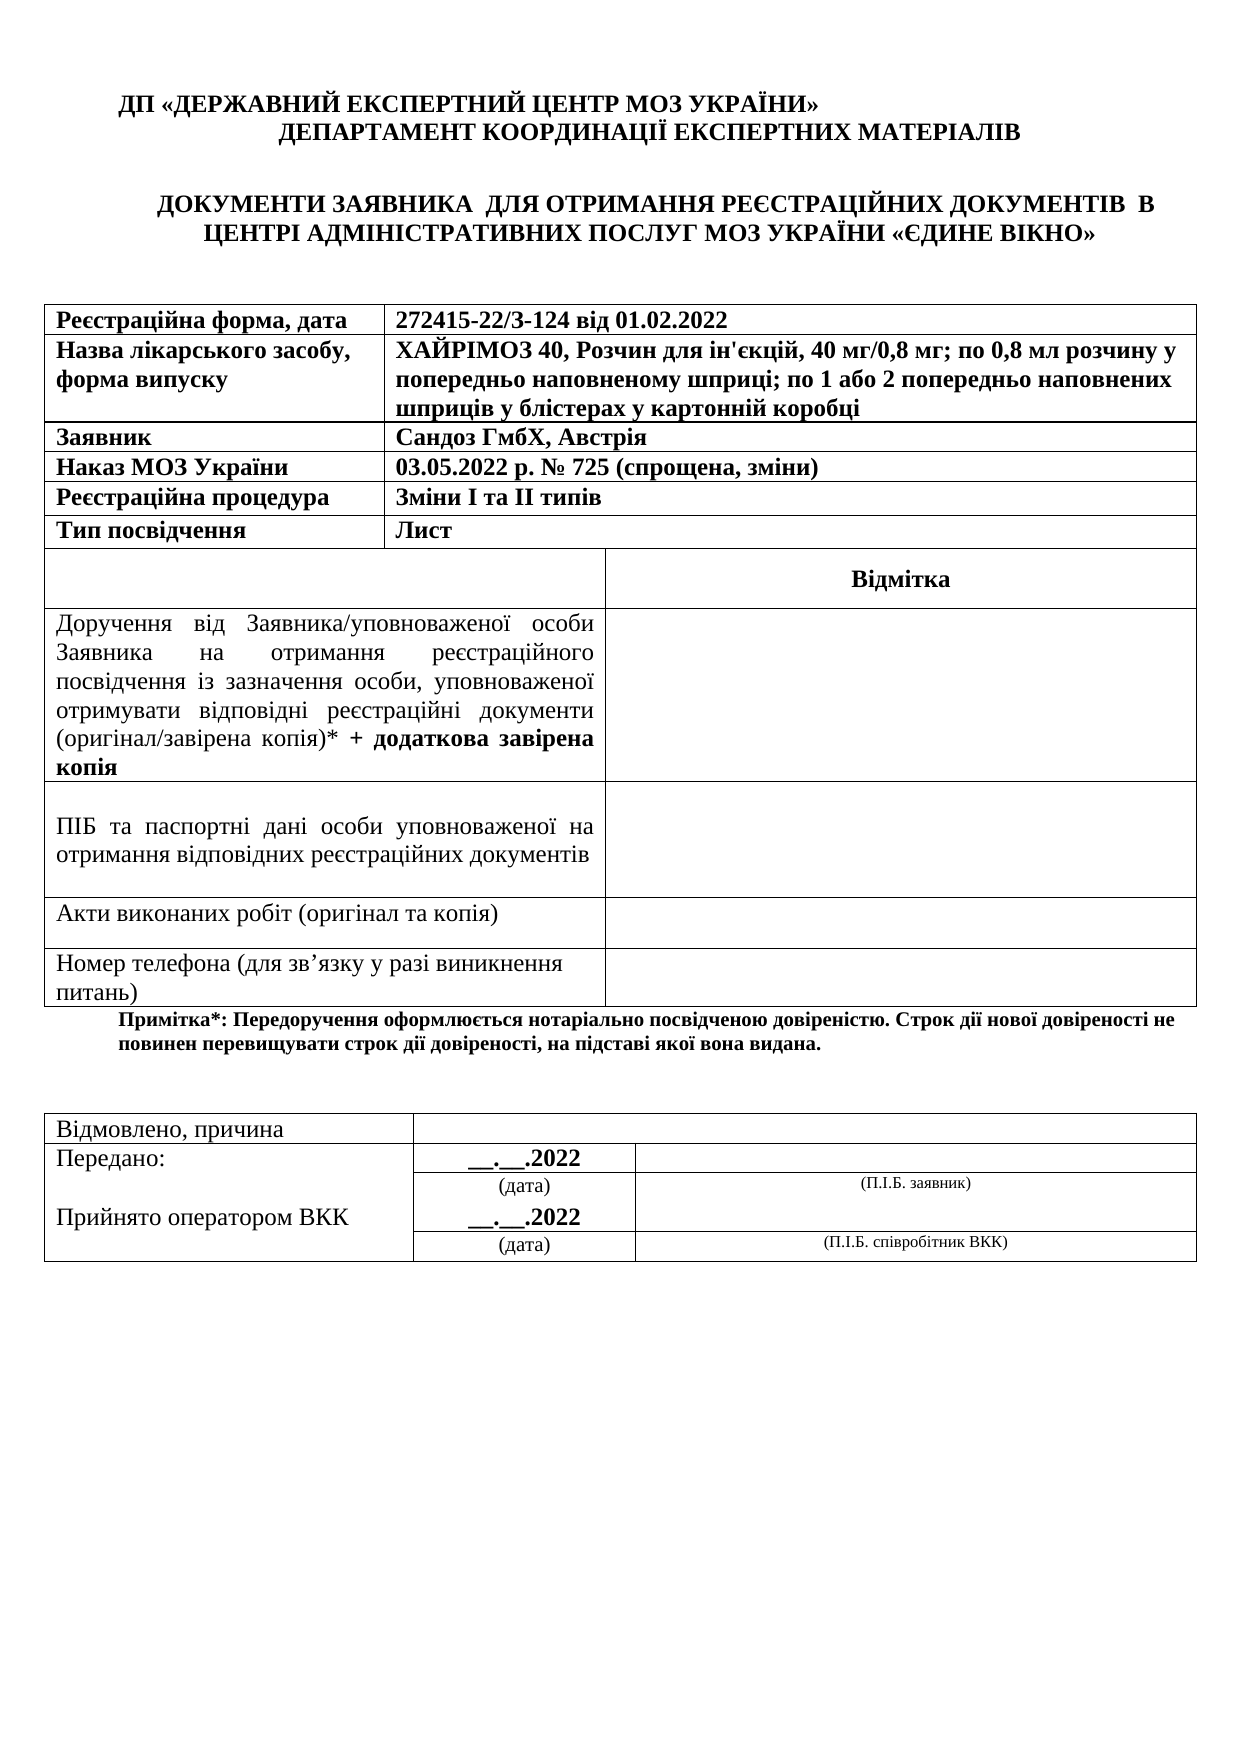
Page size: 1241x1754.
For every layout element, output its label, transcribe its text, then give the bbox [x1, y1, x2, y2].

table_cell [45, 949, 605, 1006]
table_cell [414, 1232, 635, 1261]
text ДЕПАРТАМЕНТ КООРДИНАЦІЇ ЕКСПЕРТНИХ МАТЕРІАЛІВ [118, 117, 1181, 146]
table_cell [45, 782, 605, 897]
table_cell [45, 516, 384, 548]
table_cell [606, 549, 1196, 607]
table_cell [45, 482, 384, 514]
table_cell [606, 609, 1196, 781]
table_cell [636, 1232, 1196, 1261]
text ДП «ДЕРЖАВНИЙ ЕКСПЕРТНИЙ ЦЕНТР МОЗ УКРАЇНИ» [118, 89, 1181, 117]
text ДОКУМЕНТИ ЗАЯВНИКА ДЛЯ ОТРИМАННЯ РЕЄСТРАЦІЙНИХ ДОКУМЕНТІВ В ЦЕНТРІ АДМІНІСТРАТИВНИХ ПОСЛУГ МОЗ УКРАЇНИ «ЄДИНЕ ВІКНО» [118, 189, 1181, 247]
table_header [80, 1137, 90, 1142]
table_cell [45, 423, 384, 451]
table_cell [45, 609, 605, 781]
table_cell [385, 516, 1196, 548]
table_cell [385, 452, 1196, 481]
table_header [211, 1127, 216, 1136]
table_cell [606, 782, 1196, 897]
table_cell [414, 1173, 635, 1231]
text Примітка*: Передоручення оформлюється нотаріально посвідченою довіреністю. Строк дії нової довіреності не повинен перевищувати строк дії довіреності, на підставі якої вона видана. [118, 1007, 1181, 1055]
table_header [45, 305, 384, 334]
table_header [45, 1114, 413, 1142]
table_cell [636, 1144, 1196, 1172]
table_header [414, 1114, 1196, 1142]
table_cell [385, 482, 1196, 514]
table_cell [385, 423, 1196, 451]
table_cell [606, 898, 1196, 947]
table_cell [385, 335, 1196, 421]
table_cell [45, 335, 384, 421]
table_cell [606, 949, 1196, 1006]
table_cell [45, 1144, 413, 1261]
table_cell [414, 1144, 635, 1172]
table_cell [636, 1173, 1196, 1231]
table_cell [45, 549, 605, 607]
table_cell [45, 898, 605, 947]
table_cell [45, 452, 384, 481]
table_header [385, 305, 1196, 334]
